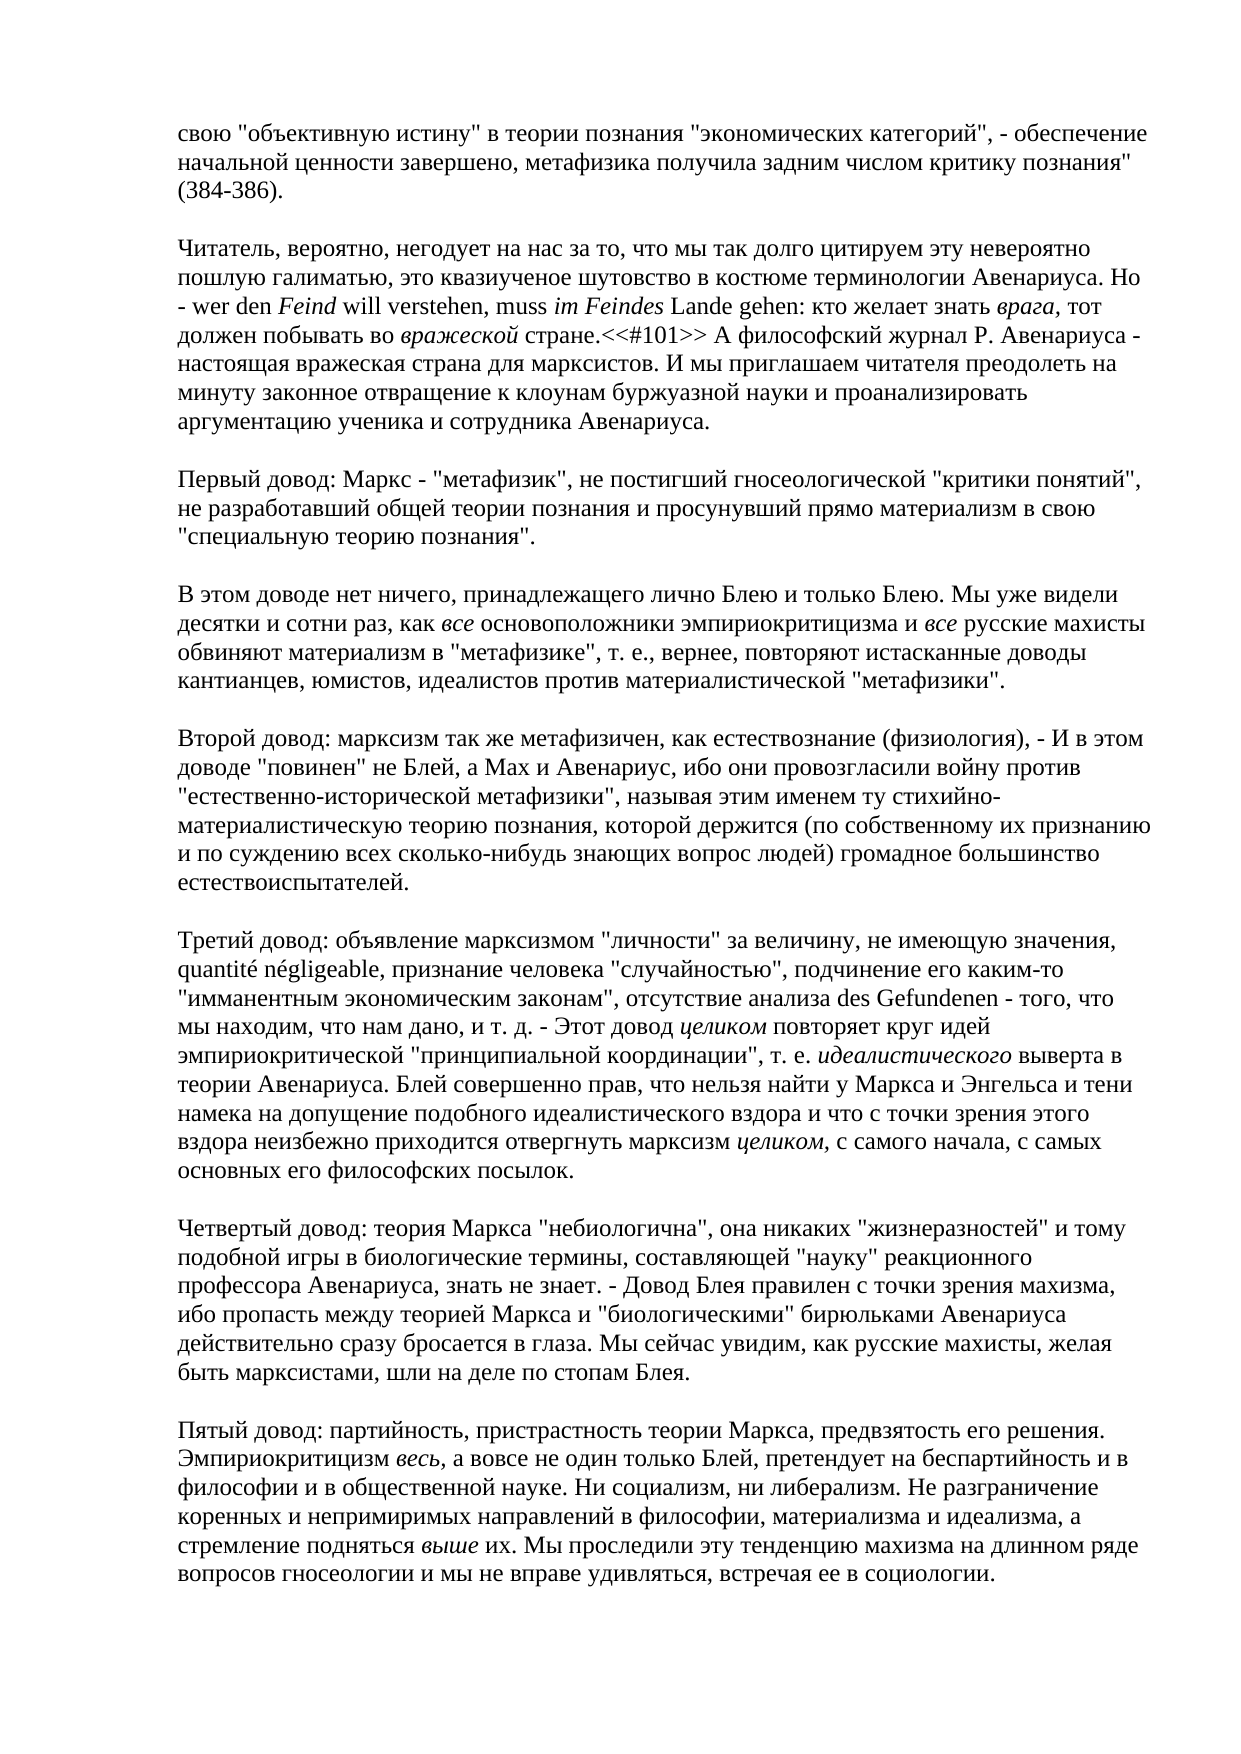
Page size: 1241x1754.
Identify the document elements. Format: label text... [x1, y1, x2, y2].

text Третий довод: объявление марксизмом "личности" за величину, не имеющую значения, quantité négligeable, признание человека "случайностью", подчинение его каким-то "имманентным экономическим законам", отсутствие анализа des Gefundenen - того, что мы находим, что нам дано, и т. д. - Этот довод целиком повторяет круг идей эмпириокритической "принципиальной координации", т. е. идеалистического выверта в теории Авенариуса. Блей совершенно прав, что нельзя найти у Маркса и Энгельса и тени намека на допущение подобного идеалистического вздора и что с точки зрения этого вздора неизбежно приходится отвергнуть марксизм целиком, с самого начала, с самых основных его философских посылок. [177, 925, 1152, 1184]
text Четвертый довод: теория Маркса "небиологична", она никаких "жизнеразностей" и тому подобной игры в биологические термины, составляющей "науку" реакционного профессора Авенариуса, знать не знает. - Довод Блея правилен с точки зрения махизма, ибо пропасть между теорией Маркса и "биологическими" бирюльками Авенариуса действительно сразу бросается в глаза. Мы сейчас увидим, как русские махисты, желая быть марксистами, шли на деле по стопам Блея. [177, 1213, 1152, 1386]
text Читатель, вероятно, негодует на нас за то, что мы так долго цитируем эту невероятно пошлую галиматью, это квазиученое шутовство в костюме терминологии Авенариуса. Но - wer den Feind will verstehen, muss im Feindes Lande gehen: кто желает знать врага, тот должен побывать во вражеской стране.<<#101>> А философский журнал Р. Авенариуса - настоящая вражеская страна для марксистов. И мы приглашаем читателя преодолеть на минуту законное отвращение к клоунам буржуазной науки и проанализировать аргументацию ученика и сотрудника Авенариуса. [177, 233, 1152, 435]
text Пятый довод: партийность, пристрастность теории Маркса, предвзятость его решения. Эмпириокритицизм весь, а вовсе не один только Блей, претендует на беспартийность и в философии и в общественной науке. Ни социализм, ни либерализм. Не разграничение коренных и непримиримых направлений в философии, материализма и идеализма, а стремление подняться выше их. Мы проследили эту тенденцию махизма на длинном ряде вопросов гносеологии и мы не вправе удивляться, встречая ее в социологии. [177, 1415, 1152, 1587]
text В этом доводе нет ничего, принадлежащего лично Блею и только Блею. Мы уже видели десятки и сотни раз, как все основоположники эмпириокритицизма и все русские махисты обвиняют материализм в "метафизике", т. е., вернее, повторяют истасканные доводы кантианцев, юмистов, идеалистов против материалистической "метафизики". [177, 579, 1152, 694]
text Первый довод: Маркс - "метафизик", не постигший гносеологической "критики понятий", не разработавший общей теории познания и просунувший прямо материализм в свою "специальную теорию познания". [177, 464, 1152, 550]
text Второй довод: марксизм так же метафизичен, как естествознание (физиология), - И в этом доводе "повинен" не Блей, а Мах и Авенариус, ибо они провозгласили войну против "естественно-исторической метафизики", называя этим именем ту стихийно-материалистическую теорию познания, которой держится (по собственному их признанию и по суждению всех сколько-нибудь знающих вопрос людей) громадное большинство естествоиспытателей. [177, 723, 1152, 896]
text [177, 118, 1152, 204]
